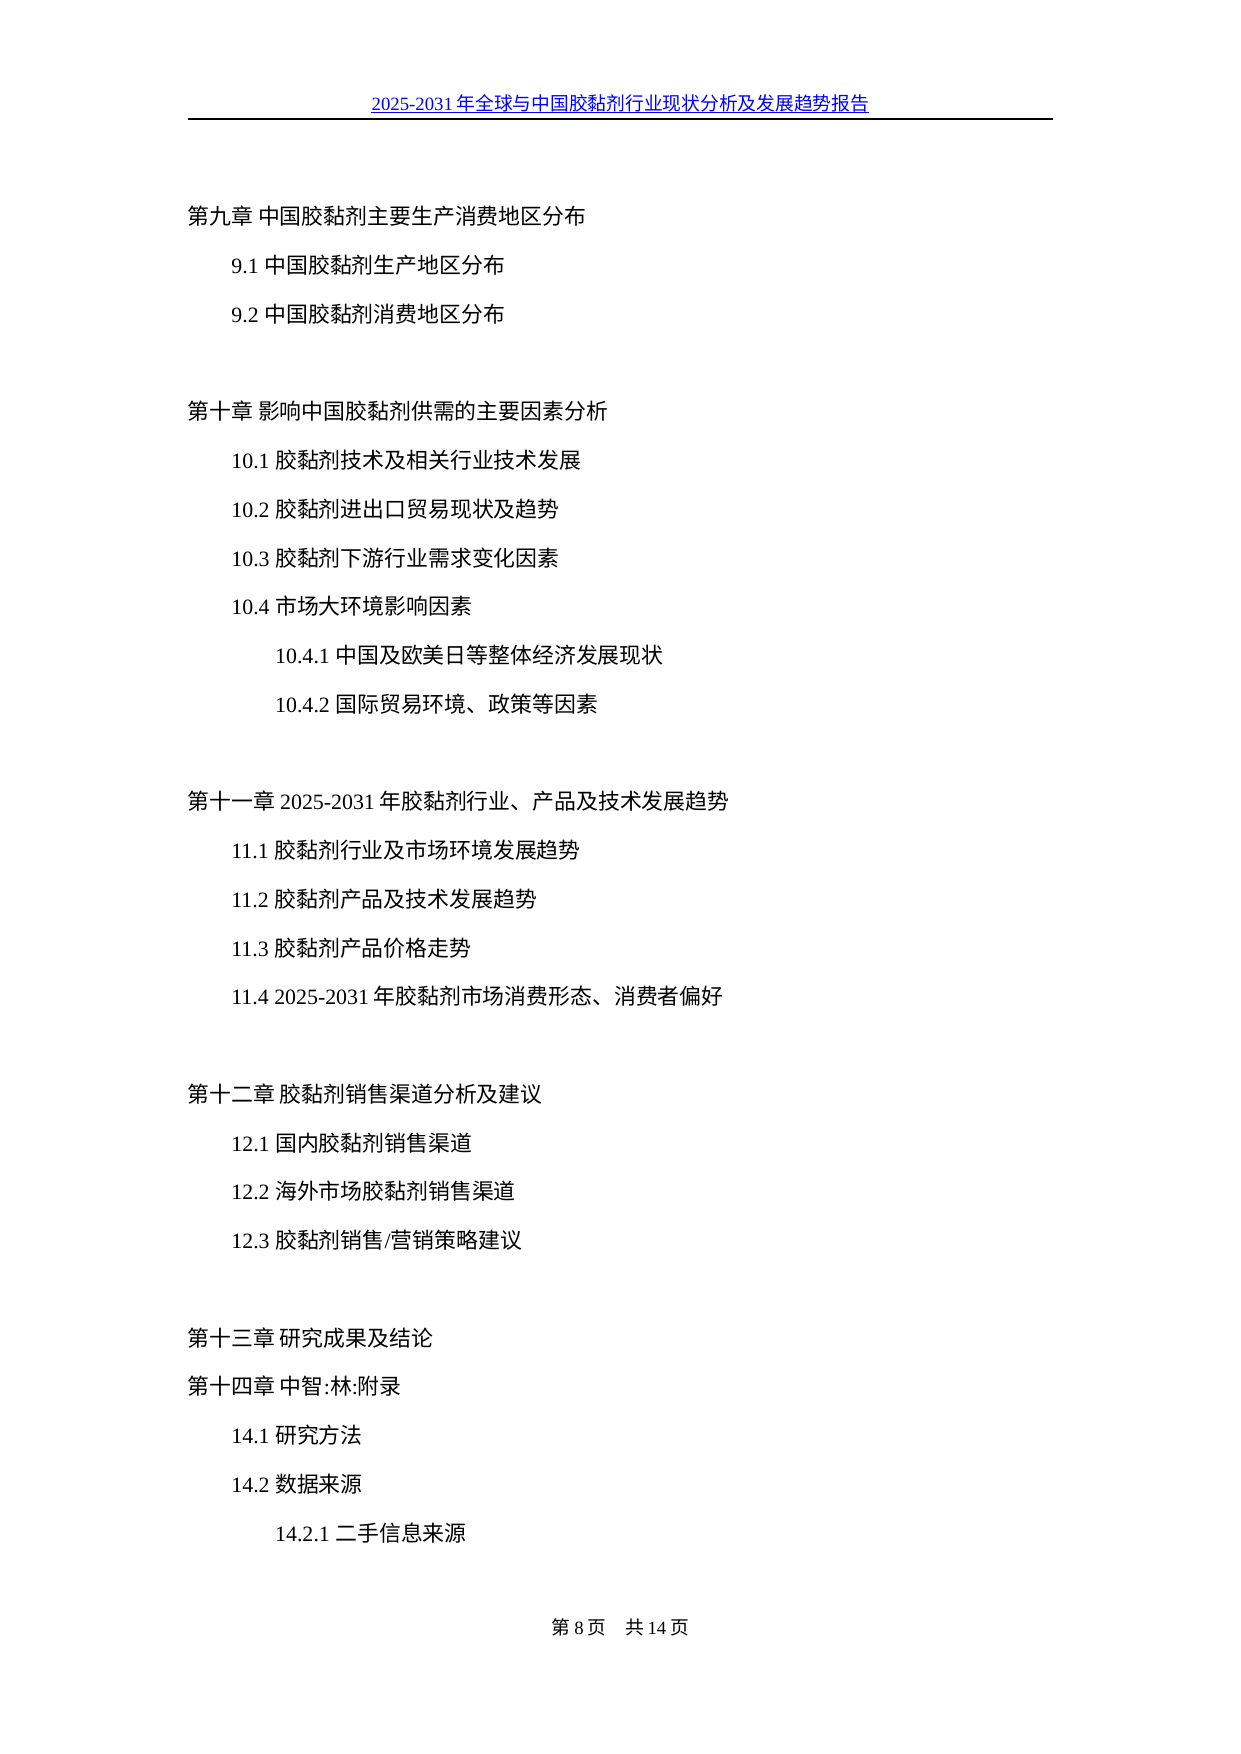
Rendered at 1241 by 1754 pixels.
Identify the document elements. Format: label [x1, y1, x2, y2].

text [187, 150, 1053, 1548]
